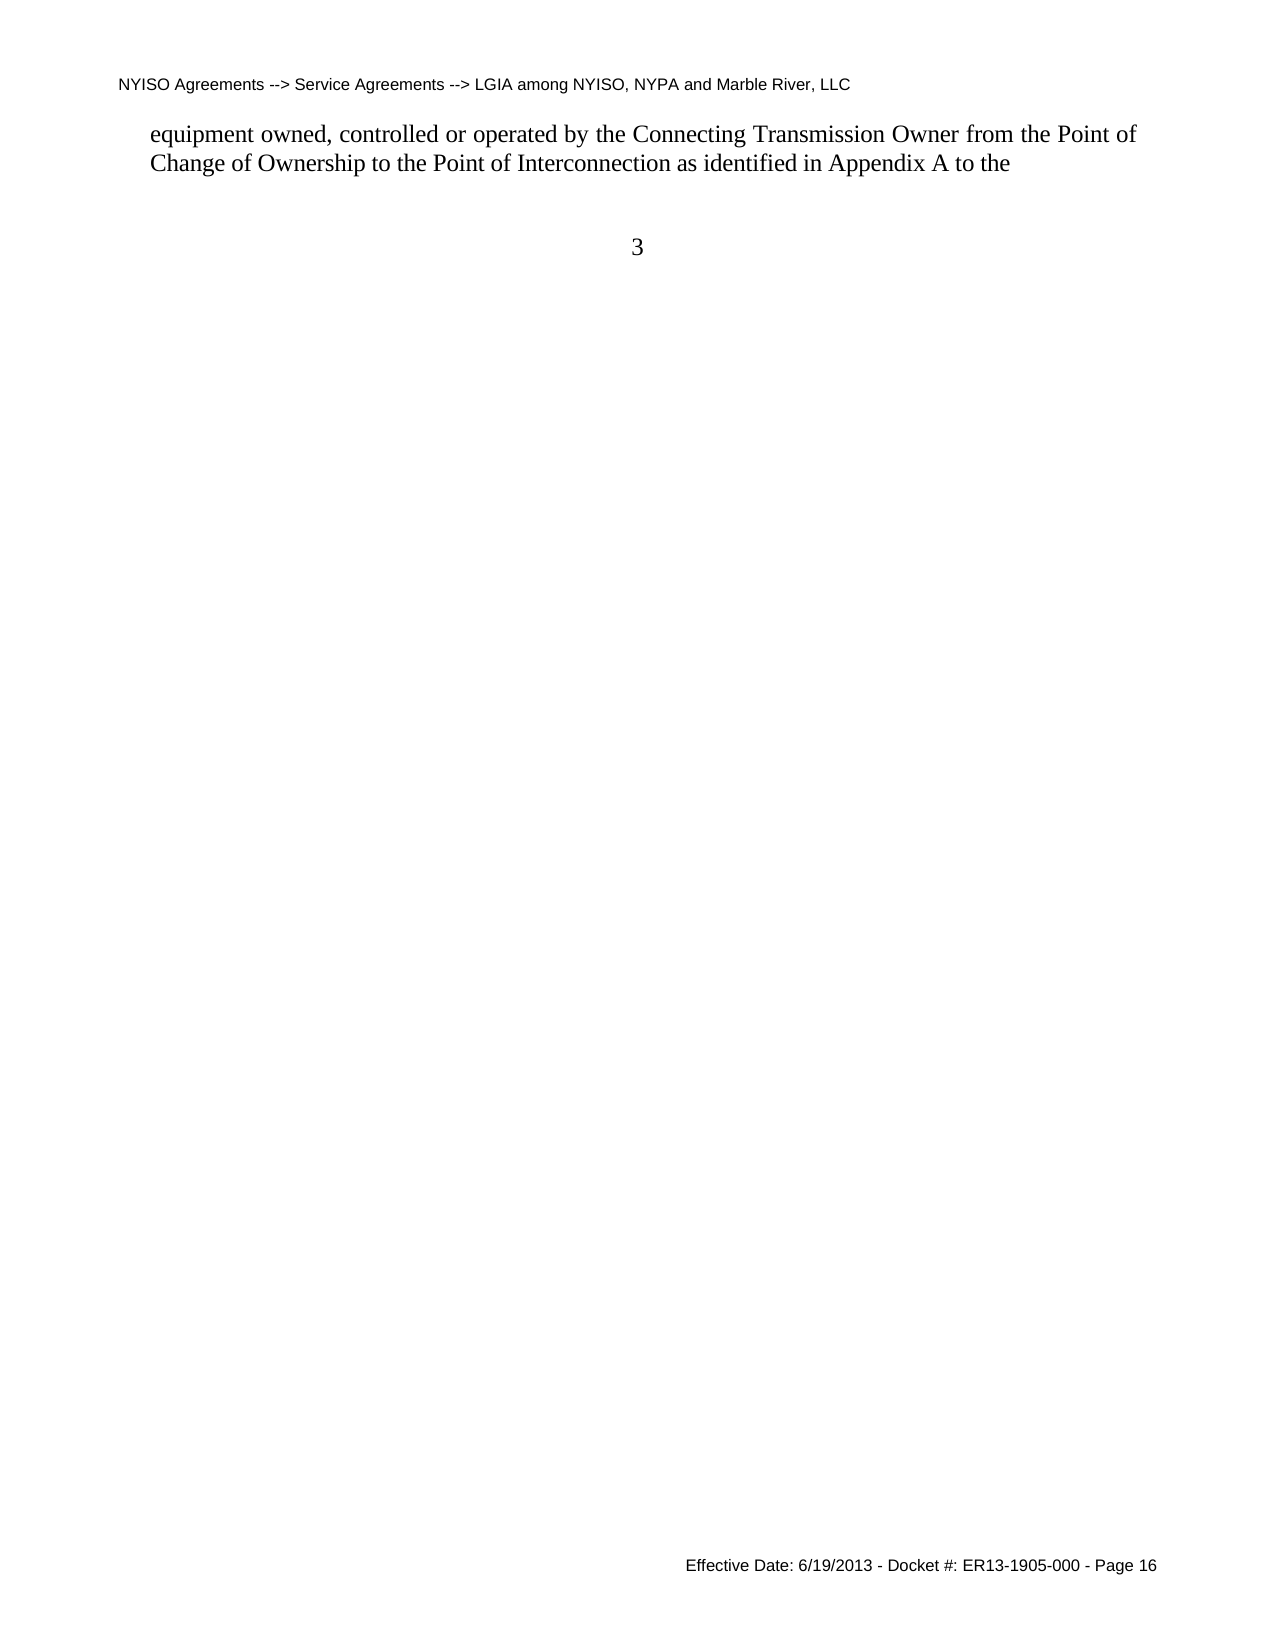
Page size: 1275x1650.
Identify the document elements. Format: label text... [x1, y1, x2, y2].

text 3 [631, 232, 1275, 261]
text equipment owned, controlled or operated by the Connecting Transmission Owner from the Point of Change of Ownership to the Point of Interconnection as identified in Appendix A to the [150, 119, 1137, 177]
